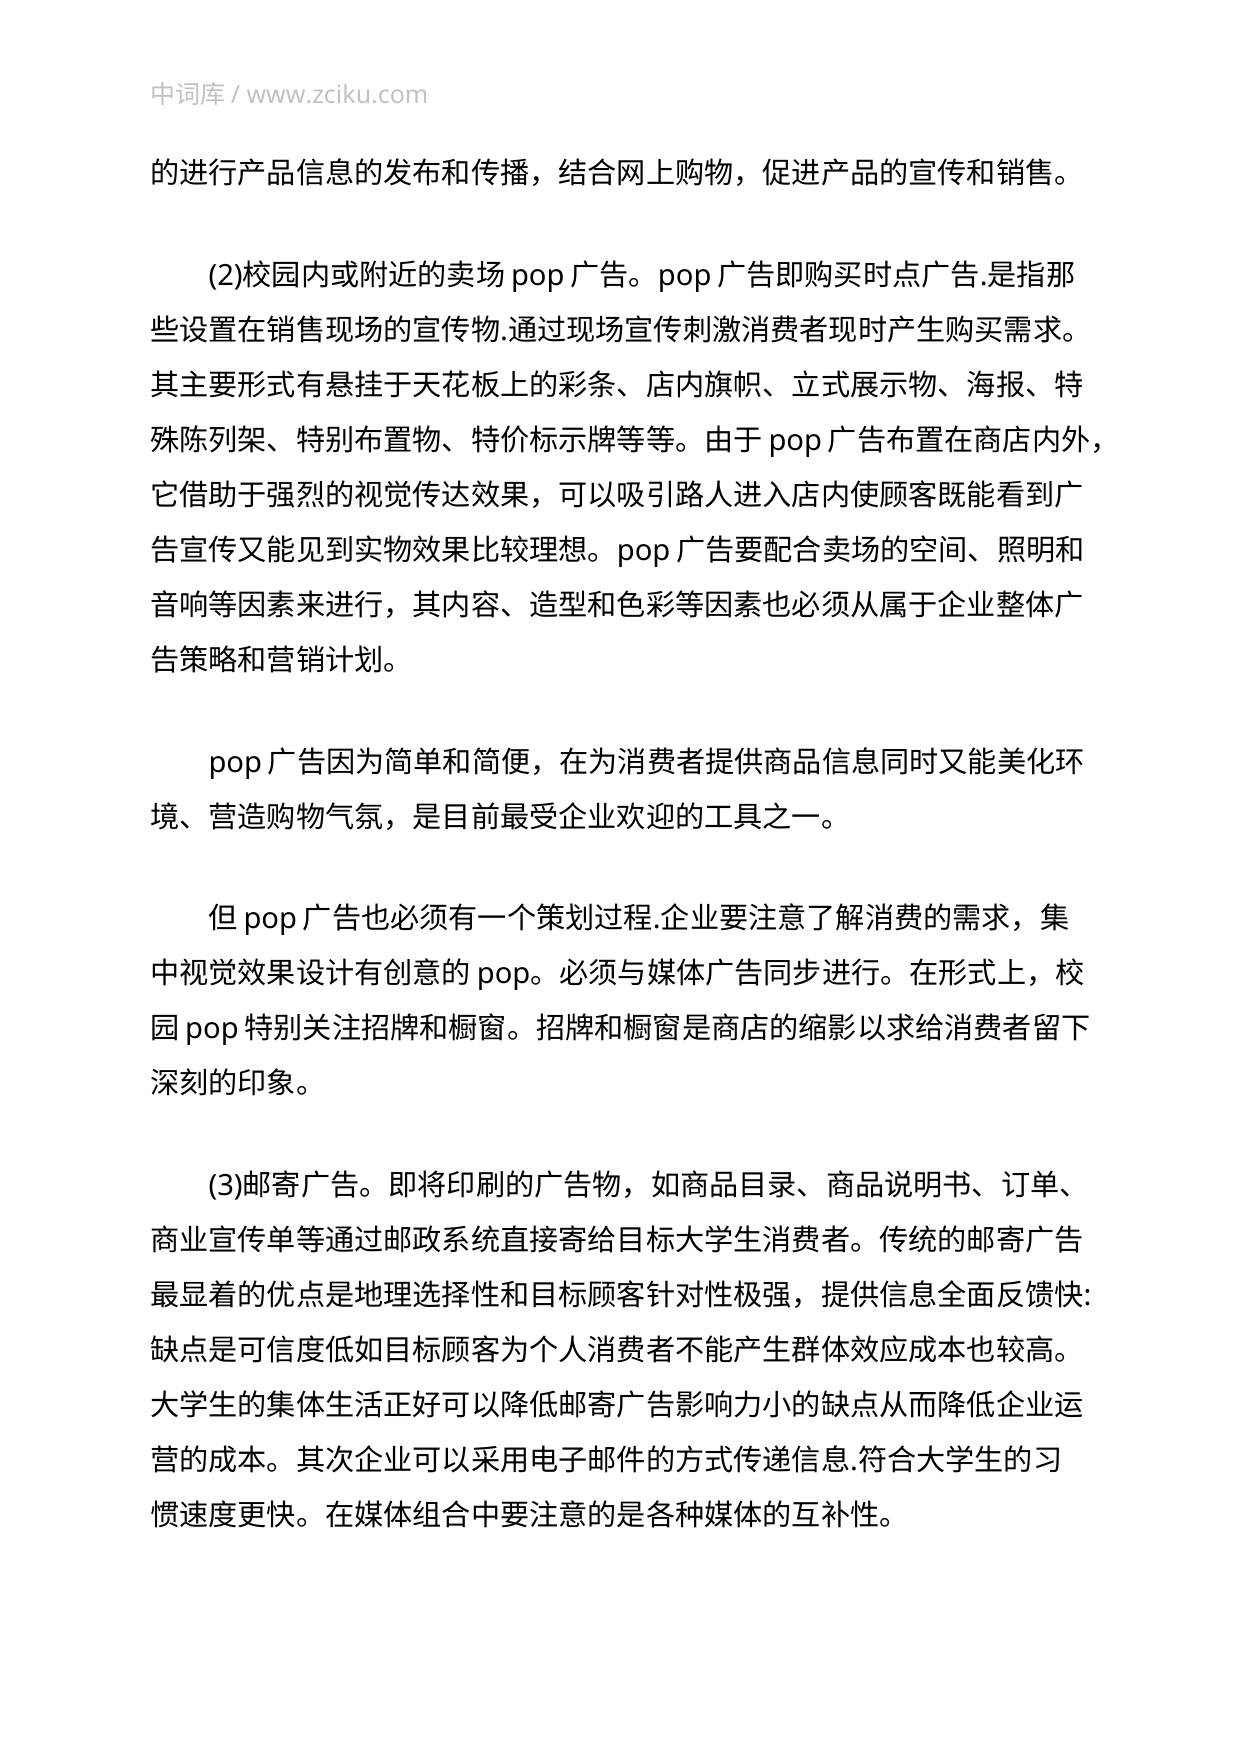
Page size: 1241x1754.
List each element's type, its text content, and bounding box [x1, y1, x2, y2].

text 但pop广告也必须有一个策划过程.企业要注意了解消费的需求，集中视觉效果设计有创意的pop。必须与媒体广告同步进行。在形式上，校园pop特别关注招牌和橱窗。招牌和橱窗是商店的缩影以求给消费者留下深刻的印象。 [150, 895, 1090, 1102]
text (3)邮寄广告。即将印刷的广告物，如商品目录、商品说明书、订单、商业宣传单等通过邮政系统直接寄给目标大学生消费者。传统的邮寄广告最显着的优点是地理选择性和目标顾客针对性极强，提供信息全面反馈快:缺点是可信度低如目标顾客为个人消费者不能产生群体效应成本也较高。大学生的集体生活正好可以降低邮寄广告影响力小的缺点从而降低企业运营的成本。其次企业可以采用电子邮件的方式传递信息.符合大学生的习惯速度更快。在媒体组合中要注意的是各种媒体的互补性。 [150, 1162, 1090, 1534]
text pop广告因为简单和简便，在为消费者提供商品信息同时又能美化环境、营造购物气氛，是目前最受企业欢迎的工具之一。 [150, 738, 1090, 836]
text (2)校园内或附近的卖场pop广告。pop广告即购买时点广告.是指那些设置在销售现场的宣传物.通过现场宣传刺激消费者现时产生购买需求。其主要形式有悬挂于天花板上的彩条、店内旗帜、立式展示物、海报、特殊陈列架、特别布置物、特价标示牌等等。由于pop广告布置在商店内外，它借助于强烈的视觉传达效果，可以吸引路人进入店内使顾客既能看到广告宣传又能见到实物效果比较理想。pop广告要配合卖场的空间、照明和音响等因素来进行，其内容、造型和色彩等因素也必须从属于企业整体广告策略和营销计划。 [150, 252, 1090, 679]
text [150, 150, 1090, 192]
